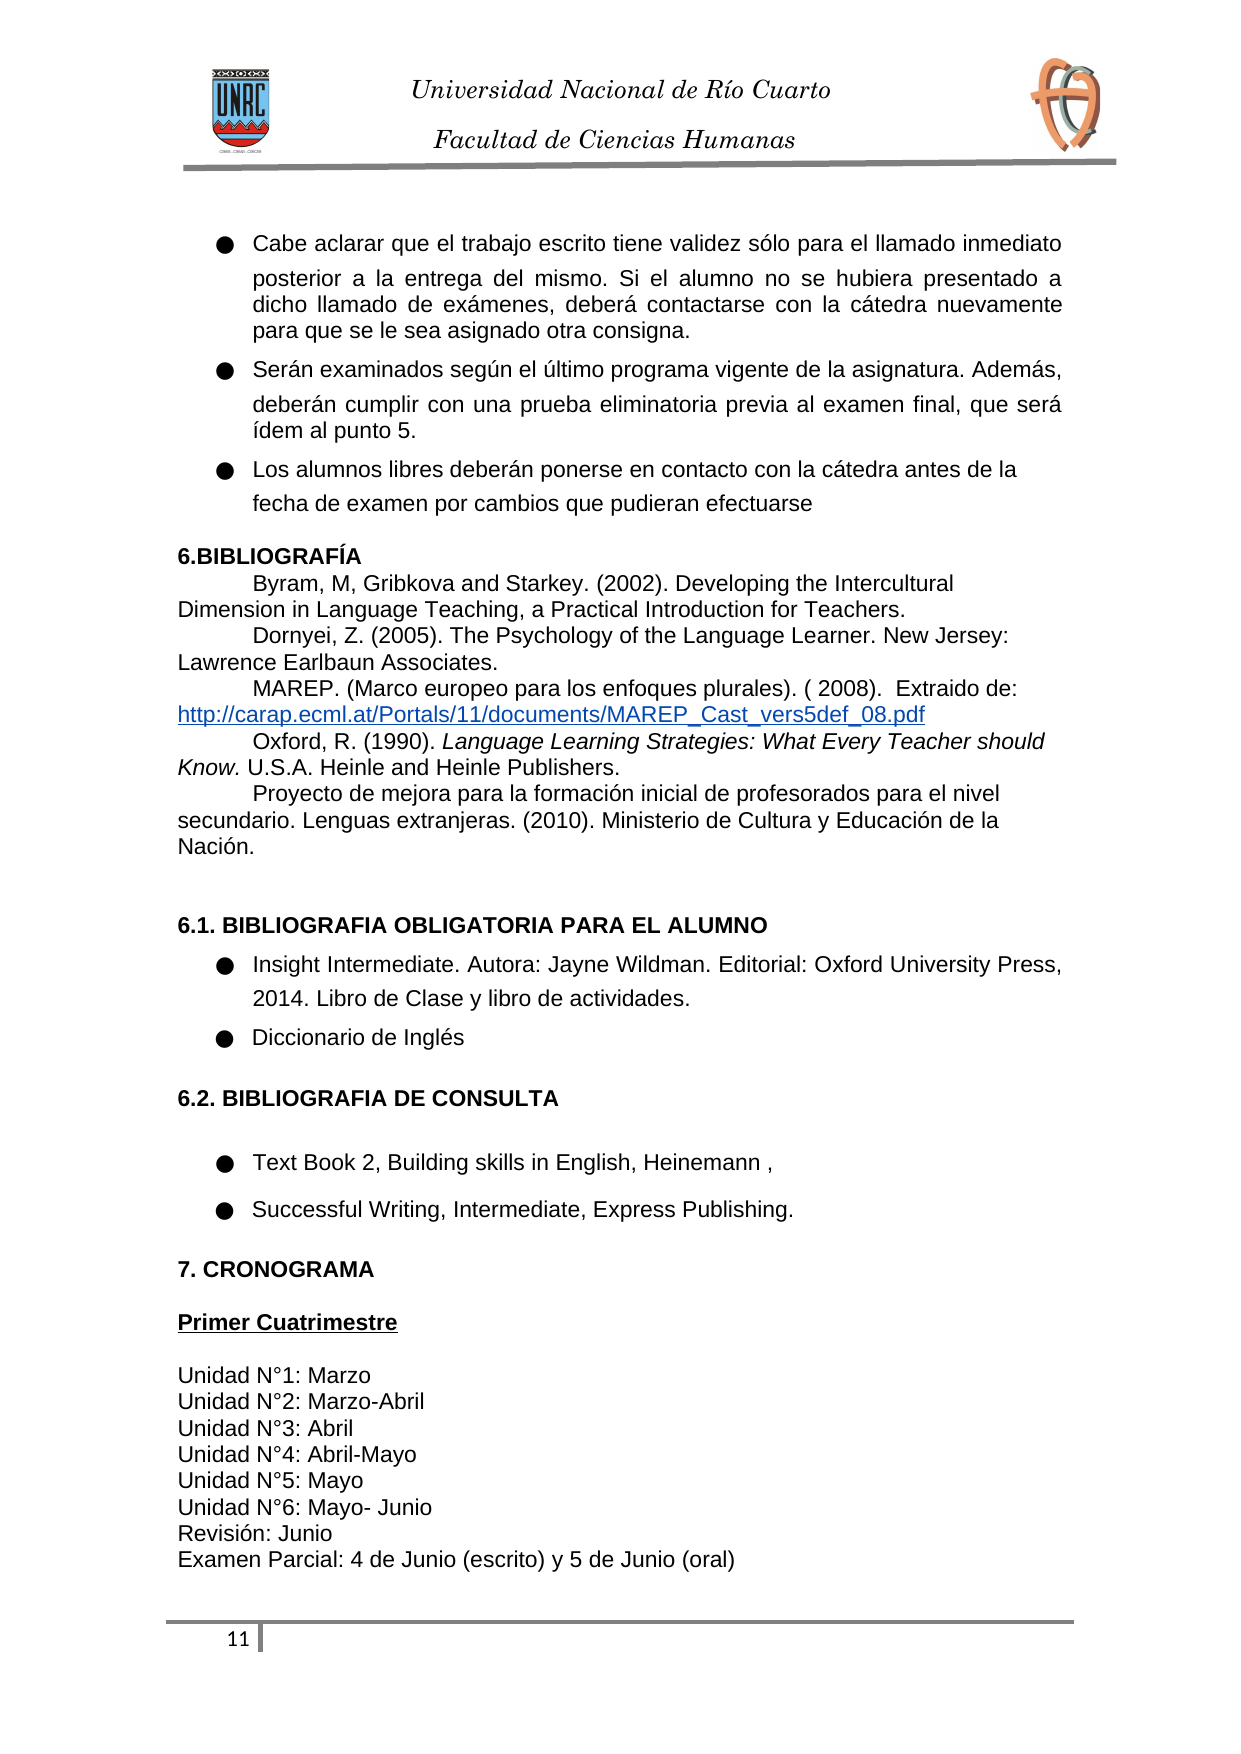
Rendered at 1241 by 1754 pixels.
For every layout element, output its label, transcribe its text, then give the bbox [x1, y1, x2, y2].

text 6.1. BIBLIOGRAFIA OBLIGATORIA PARA EL ALUMNO [177, 912, 1063, 938]
text Unidad N°2: Marzo-Abril [177, 1388, 1063, 1414]
text 7. CRONOGRAMA [177, 1256, 1063, 1283]
text Dornyei, Z. (2005). The Psychology of the Language Learner. New Jersey: Lawrence Earlbaun Associates. [177, 622, 1063, 675]
list Text Book 2, Building skills in English, Heinemann , [215, 1136, 1063, 1183]
list Cabe aclarar que el trabajo escrito tiene validez sólo para el llamado inmediato posterior a la entrega del mismo. Si el alumno no se hubiera presentado a dicho llamado de exámenes, deberá contactarse con la cátedra nuevamente para que se le sea asignado otra consigna. [215, 218, 1063, 344]
text Byram, M, Gribkova and Starkey. (2002). Developing the Intercultural Dimension in Language Teaching, a Practical Introduction for Teachers. [177, 569, 1063, 622]
text Unidad N°1: Marzo [177, 1362, 1063, 1388]
text Proyecto de mejora para la formación inicial de profesorados para el nivel secundario. Lenguas extranjeras. (2010). Ministerio de Cultura y Educación de la Nación. [177, 780, 1063, 859]
text Oxford, R. (1990). Language Learning Strategies: What Every Teacher should Know. U.S.A. Heinle and Heinle Publishers. [177, 728, 1063, 780]
list Los alumnos libres deberán ponerse en contacto con la cátedra antes de la fecha de examen por cambios que pudieran efectuarse [215, 443, 1063, 517]
text Unidad N°3: Abril [177, 1414, 1063, 1441]
text Primer Cuatrimestre [177, 1309, 1063, 1336]
list Serán examinados según el último programa vigente de la asignatura. Además, deberán cumplir con una prueba eliminatoria previa al examen final, que será ídem al punto 5. [215, 344, 1063, 443]
text MAREP. (Marco europeo para los enfoques plurales). ( 2008). Extraido de: http://carap.ecml.at/Portals/11/documents/MAREP_Cast_vers5def_08.pdf [177, 675, 1063, 728]
text Unidad N°4: Abril-Mayo [177, 1441, 1063, 1467]
picture [1030, 58, 1100, 152]
picture [212, 69, 270, 153]
text 6.BIBLIOGRAFÍA [177, 543, 1063, 569]
list Insight Intermediate. Autora: Jayne Wildman. Editorial: Oxford University Press, 2014. Libro de Clase y libro de actividades. [215, 938, 1063, 1012]
text 6.2. BIBLIOGRAFIA DE CONSULTA [177, 1085, 1063, 1111]
text Unidad N°5: Mayo [177, 1467, 1063, 1494]
list Diccionario de Inglés [214, 1012, 1063, 1059]
list Successful Writing, Intermediate, Express Publishing. [214, 1183, 1063, 1230]
text Examen Parcial: 4 de Junio (escrito) y 5 de Junio (oral) [177, 1546, 1063, 1573]
text Revisión: Junio [177, 1520, 1063, 1546]
text Unidad N°6: Mayo- Junio [177, 1494, 1063, 1520]
